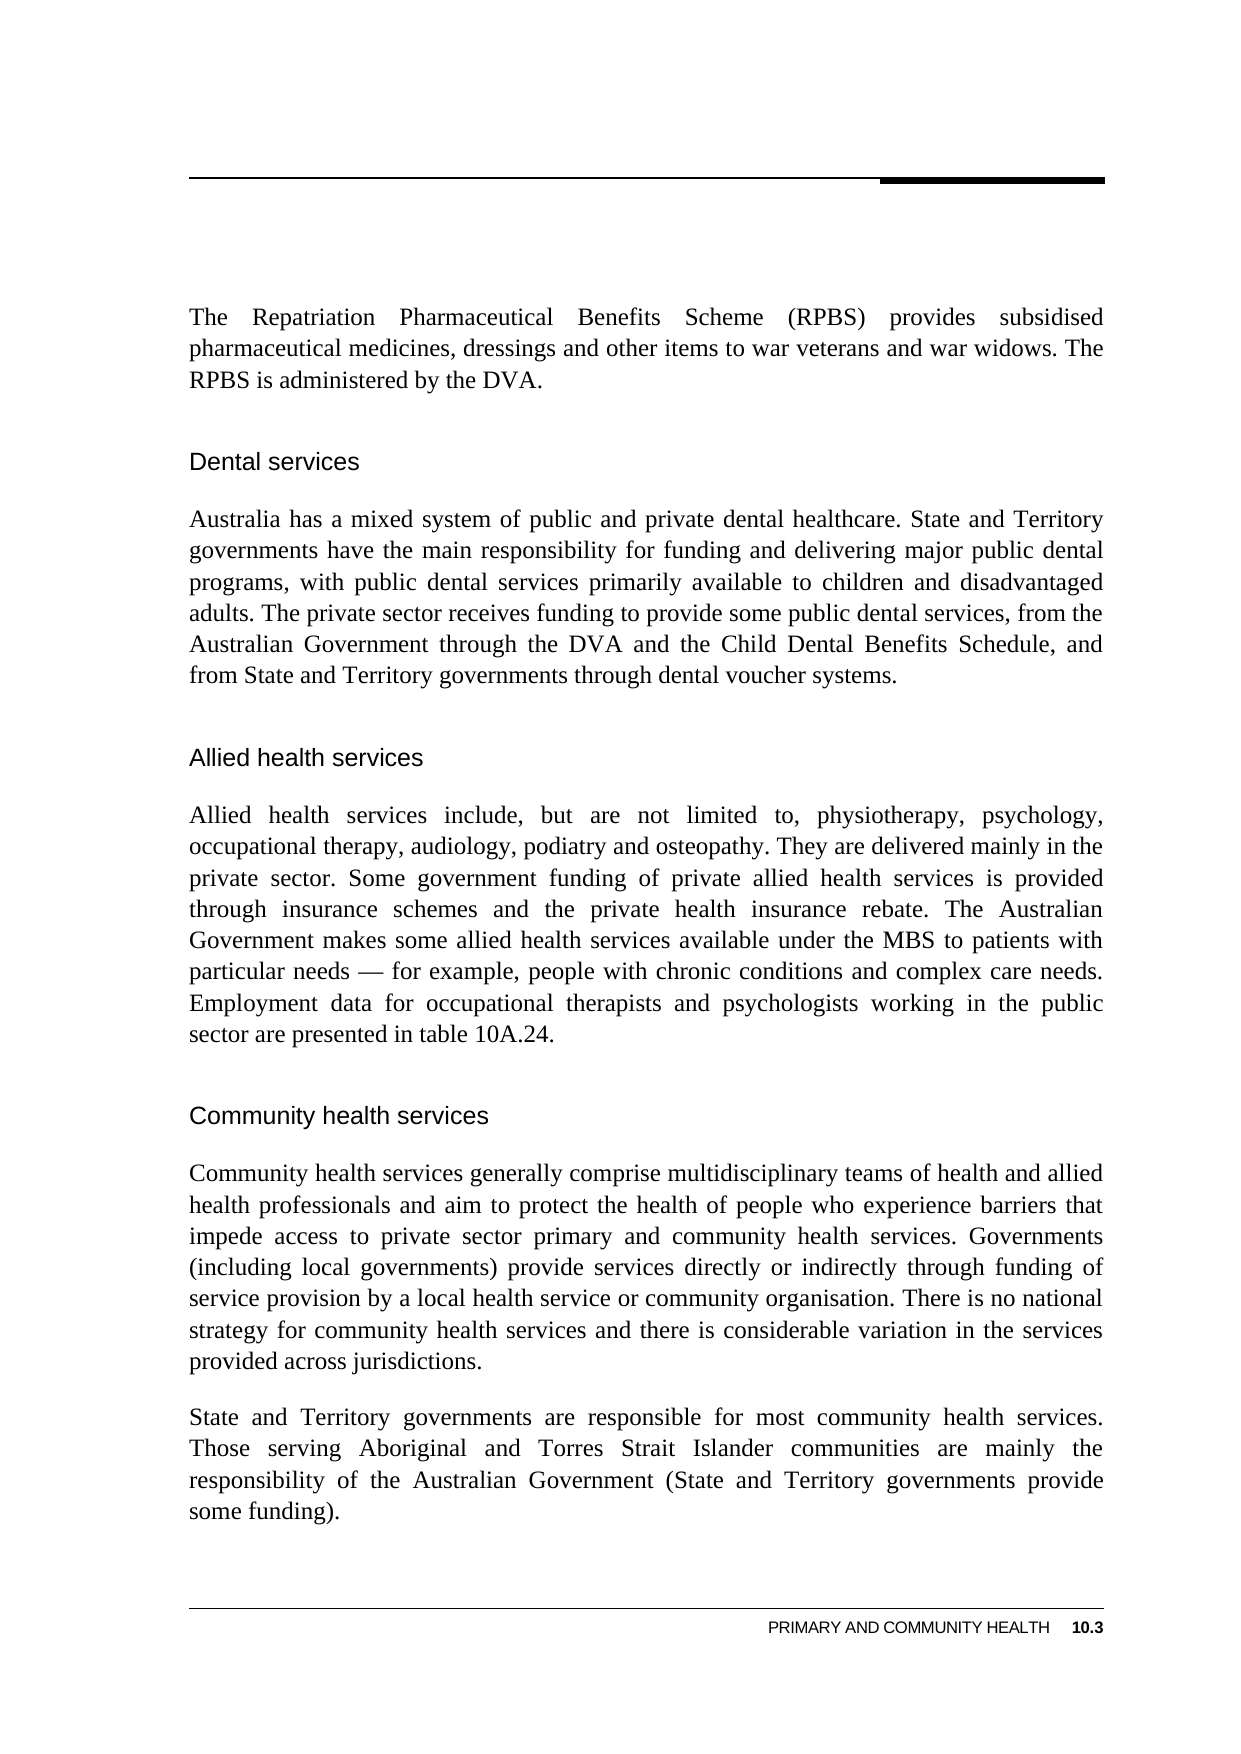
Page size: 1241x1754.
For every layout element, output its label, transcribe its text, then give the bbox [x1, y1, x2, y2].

text State and Territory governments are responsible for most community health services. Those serving Aboriginal and Torres Strait Islander communities are mainly the responsibility of the Australian Government (State and Territory governments provide some funding). [189, 1400, 1104, 1525]
text Community health services generally comprise multidisciplinary teams of health and allied health professionals and aim to protect the health of people who experience barriers that impede access to private sector primary and community health services. Governments (including local governments) provide services directly or indirectly through funding of service provision by a local health service or community organisation. There is no national strategy for community health services and there is considerable variation in the services provided across jurisdictions. [189, 1156, 1104, 1375]
subtitle Community health services [189, 1098, 1104, 1131]
subtitle Dental services [189, 443, 1104, 477]
text Australia has a mixed system of public and private dental healthcare. State and Territory governments have the main responsibility for funding and delivering major public dental programs, with public dental services primarily available to children and disadvantaged adults. The private sector receives funding to provide some public dental services, from the Australian Government through the DVA and the Child Dental Benefits Schedule, and from State and Territory governments through dental voucher systems. [189, 502, 1104, 689]
text Allied health services include, but are not limited to, physiotherapy, psychology, occupational therapy, audiology, podiatry and osteopathy. They are delivered mainly in the private sector. Some government funding of private allied health services is provided through insurance schemes and the private health insurance rebate. The Australian Government makes some allied health services available under the MBS to patients with particular needs — for example, people with chronic conditions and complex care needs. Employment data for occupational therapists and psychologists working in the public sector are presented in table 10A.24. [189, 798, 1104, 1048]
subtitle Allied health services [189, 739, 1104, 773]
text The Repatriation Pharmaceutical Benefits Scheme (RPBS) provides subsidised pharmaceutical medicines, dressings and other items to war veterans and war widows. The RPBS is administered by the DVA. [189, 300, 1104, 393]
